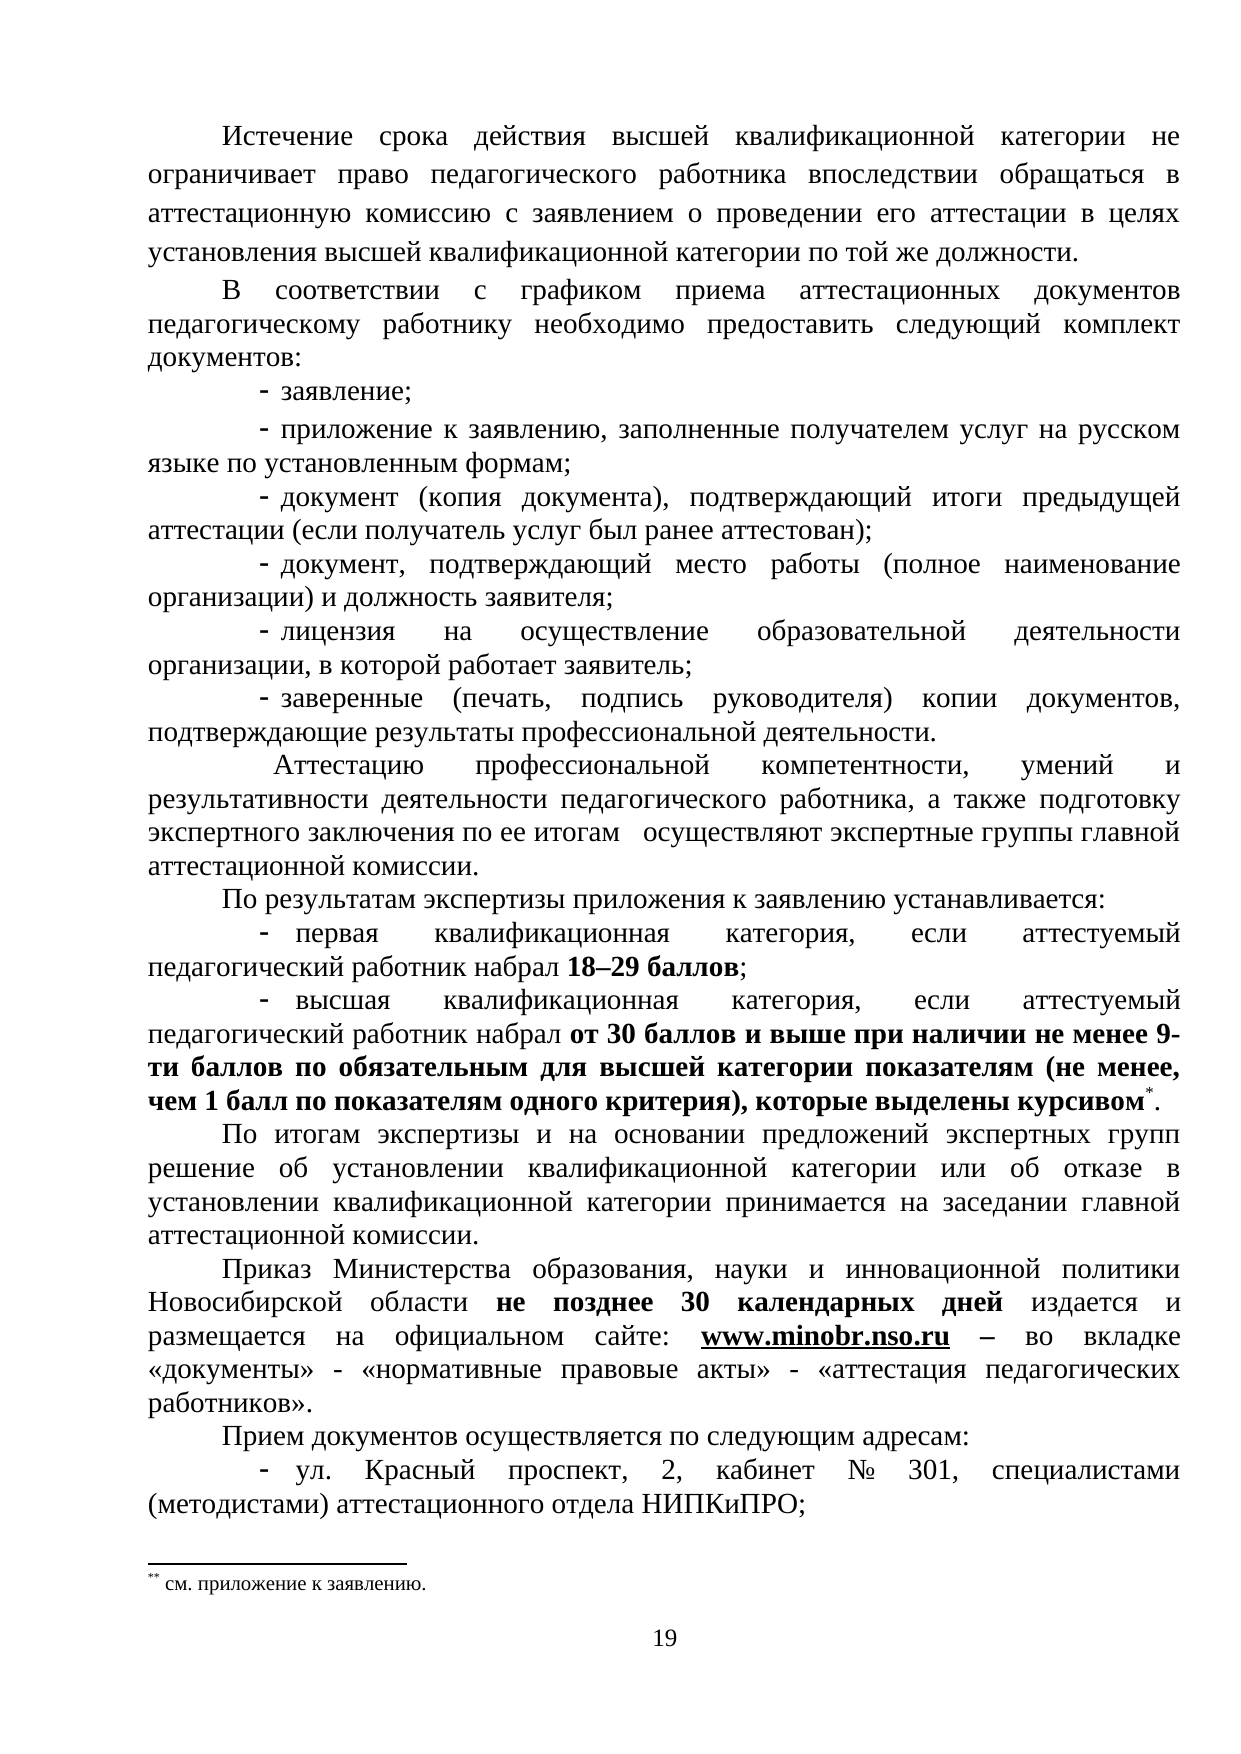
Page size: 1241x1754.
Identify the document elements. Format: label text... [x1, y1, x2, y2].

text Приказ Министерства образования, науки и инновационной политики Новосибирской области не позднее 30 календарных дней издается и размещается на официальном сайте: www.minobr.nso.ru – во вкладке «документы» - «нормативные правовые акты» - «аттестация педагогических работников». [148, 1251, 1181, 1418]
text Аттестацию профессиональной компетентности, умений и результативности деятельности педагогического работника, а также подготовку экспертного заключения по ее итогам осуществляют экспертные группы главной аттестационной комиссии. [148, 747, 1181, 882]
list первая квалификационная категория, если аттестуемый педагогический работник набрал 18–29 баллов; [148, 915, 1181, 982]
list Истечение срока действия высшей квалификационной категории не ограничивает право педагогического работника впоследствии обращаться в аттестационную комиссию с заявлением о проведении его аттестации в целях установления высшей квалификационной категории по той же должности. [148, 118, 1181, 267]
list заверенные (печать, подпись руководителя) копии документов, подтверждающие результаты профессиональной деятельности. [148, 680, 1181, 747]
list документ, подтверждающий место работы (полное наименование организации) и должность заявителя; [148, 546, 1181, 613]
text По итогам экспертизы и на основании предложений экспертных групп решение об установлении квалификационной категории или об отказе в установлении квалификационной категории принимается на заседании главной аттестационной комиссии. [148, 1117, 1181, 1251]
list В соответствии с графиком приема аттестационных документов педагогическому работнику необходимо предоставить следующий комплект документов: [148, 272, 1181, 373]
list заявление; [148, 373, 1181, 407]
list лицензия на осуществление образовательной деятельности организации, в которой работает заявитель; [148, 613, 1181, 680]
text По результатам экспертизы приложения к заявлению устанавливается: [148, 882, 1181, 915]
list приложение к заявлению, заполненные получателем услуг на русском языке по установленным формам; [148, 412, 1181, 479]
list документ (копия документа), подтверждающий итоги предыдущей аттестации (если получатель услуг был ранее аттестован); [148, 479, 1181, 546]
list ул. Красный проспект, 2, кабинет № 301, специалистами (методистами) аттестационного отдела НИПКиПРО; [148, 1452, 1181, 1519]
list высшая квалификационная категория, если аттестуемый педагогический работник набрал от 30 баллов и выше при наличии не менее 9-ти баллов по обязательным для высшей категории показателям (не менее, чем 1 балл по показателям одного критерия), которые выделены курсивом*. [148, 982, 1181, 1117]
list Прием документов осуществляется по следующим адресам: [148, 1418, 1181, 1452]
